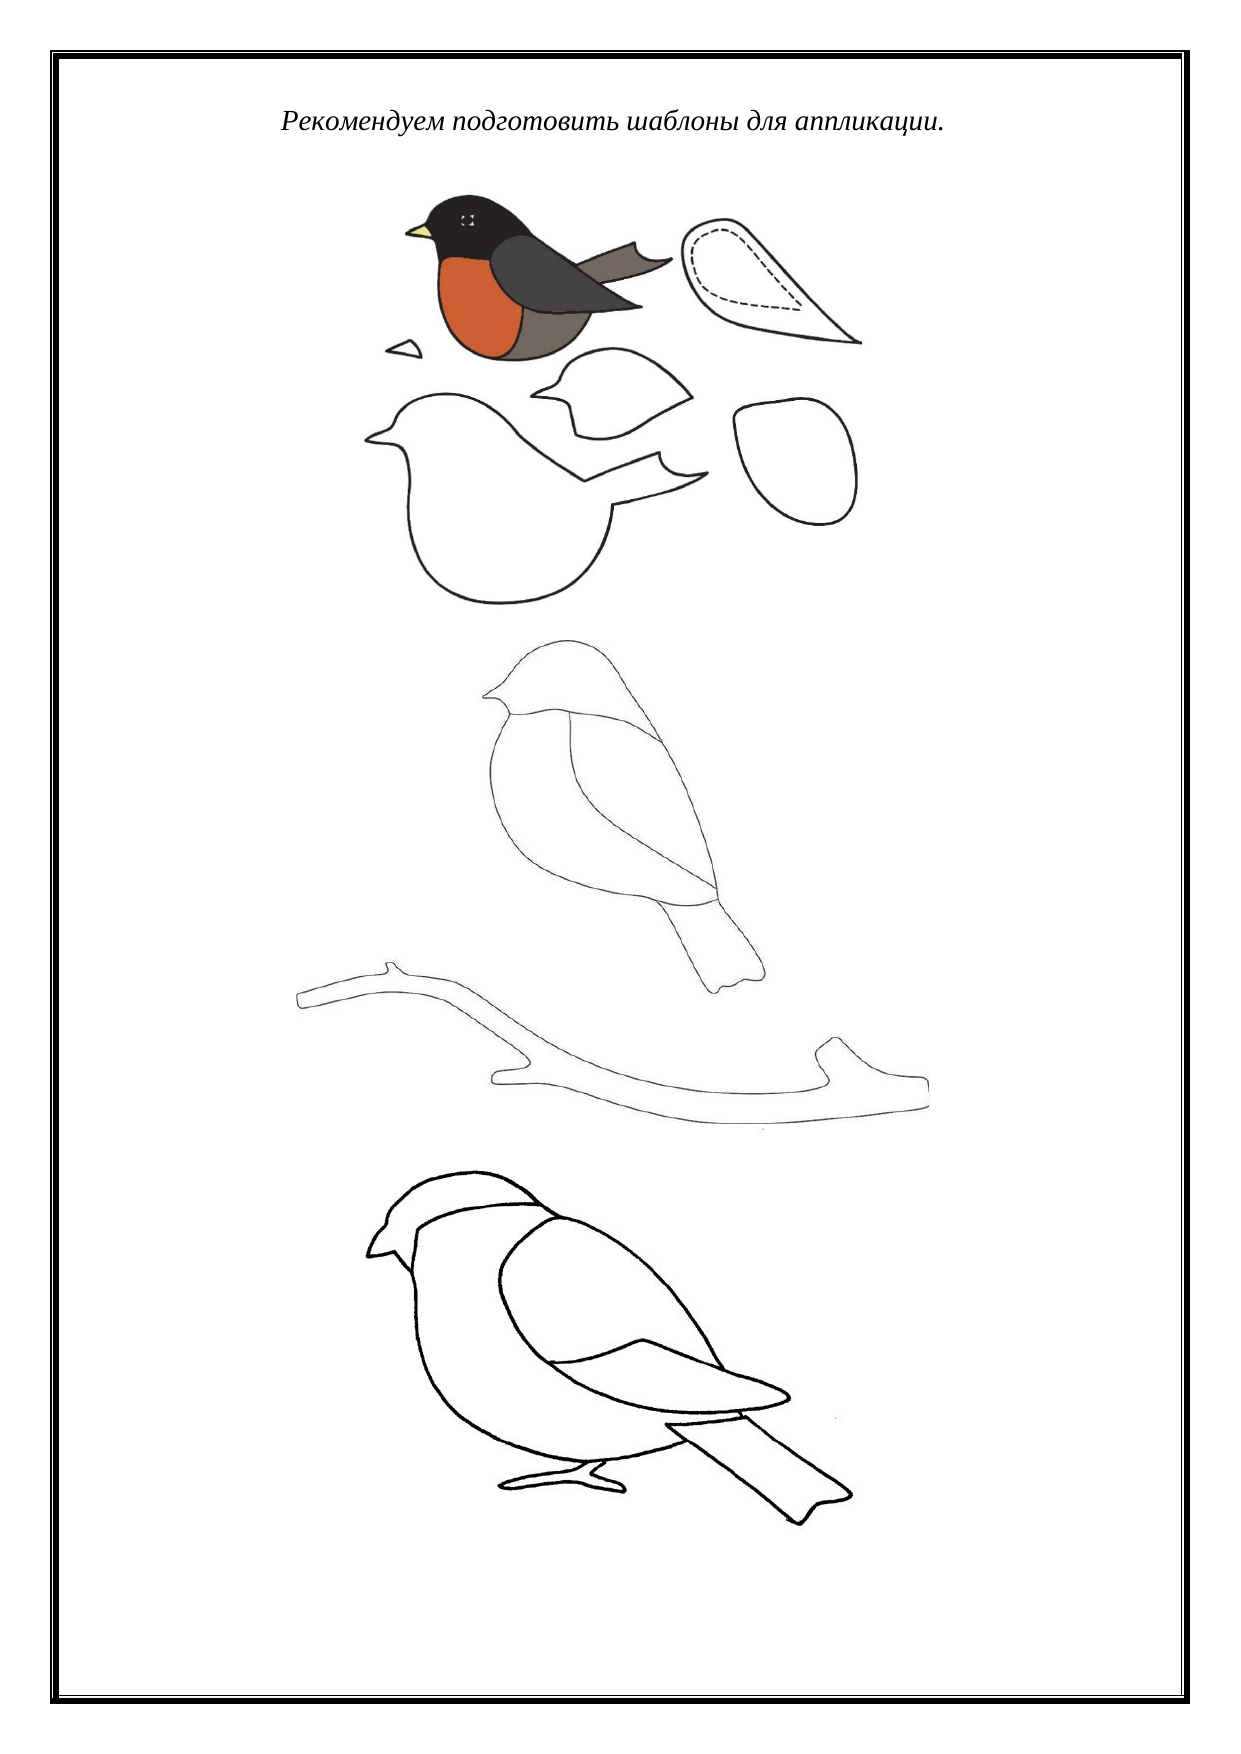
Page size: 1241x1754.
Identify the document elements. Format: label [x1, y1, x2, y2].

picture [296, 581, 930, 1065]
picture [329, 1068, 897, 1539]
picture [349, 103, 877, 578]
